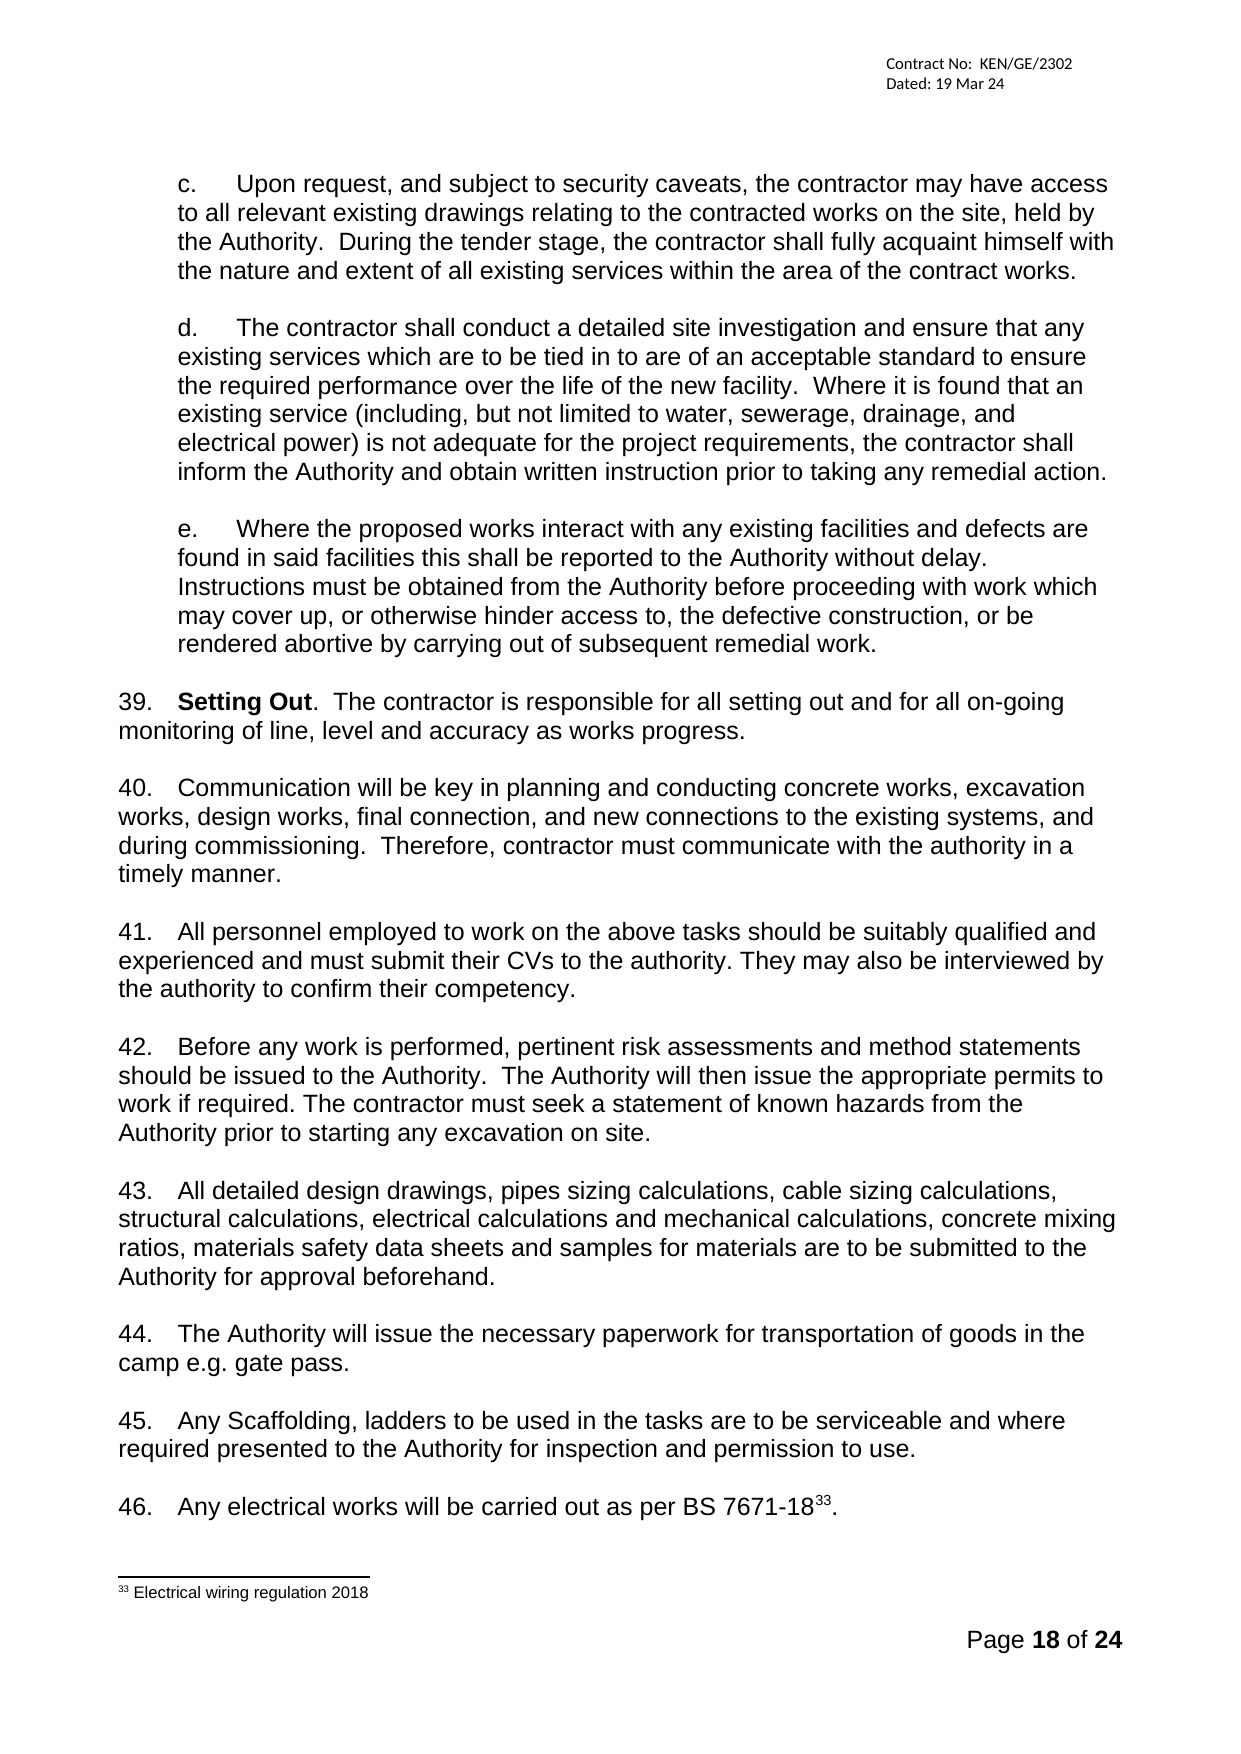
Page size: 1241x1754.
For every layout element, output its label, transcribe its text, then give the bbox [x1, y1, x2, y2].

list Any electrical works will be carried out as per BS 7671-18. [118, 1492, 1122, 1521]
list Before any work is performed, pertinent risk assessments and method statements should be issued to the Authority. The Authority will then issue the appropriate permits to work if required. The contractor must seek a statement of known hazards from the Authority prior to starting any excavation on site. [118, 1032, 1122, 1147]
list Upon request, and subject to security caveats, the contractor may have access to all relevant existing drawings relating to the contracted works on the site, held by the Authority. During the tender stage, the contractor shall fully acquaint himself with the nature and extent of all existing services within the area of the contract works. [177, 169, 1122, 284]
list All personnel employed to work on the above tasks should be suitably qualified and experienced and must submit their CVs to the authority. They may also be interviewed by the authority to confirm their competency. [118, 917, 1122, 1003]
list The contractor shall conduct a detailed site investigation and ensure that any existing services which are to be tied in to are of an acceptable standard to ensure the required performance over the life of the new facility. Where it is found that an existing service (including, but not limited to water, sewerage, drainage, and electrical power) is not adequate for the project requirements, the contractor shall inform the Authority and obtain written instruction prior to taking any remedial action. [177, 313, 1122, 486]
list Where the proposed works interact with any existing facilities and defects are found in said facilities this shall be reported to the Authority without delay. Instructions must be obtained from the Authority before proceeding with work which may cover up, or otherwise hinder access to, the defective construction, or be rendered abortive by carrying out of subsequent remedial work. [177, 514, 1122, 658]
list Setting Out. The contractor is responsible for all setting out and for all on-going monitoring of line, level and accuracy as works progress. [118, 687, 1122, 744]
list Any Scaffolding, ladders to be used in the tasks are to be serviceable and where required presented to the Authority for inspection and permission to use. [118, 1406, 1122, 1463]
list All detailed design drawings, pipes sizing calculations, cable sizing calculations, structural calculations, electrical calculations and mechanical calculations, concrete mixing ratios, materials safety data sheets and samples for materials are to be submitted to the Authority for approval beforehand. [118, 1176, 1122, 1291]
list Communication will be key in planning and conducting concrete works, excavation works, design works, final connection, and new connections to the existing systems, and during commissioning. Therefore, contractor must communicate with the authority in a timely manner. [118, 773, 1122, 888]
list The Authority will issue the necessary paperwork for transportation of goods in the camp e.g. gate pass. [118, 1319, 1122, 1377]
